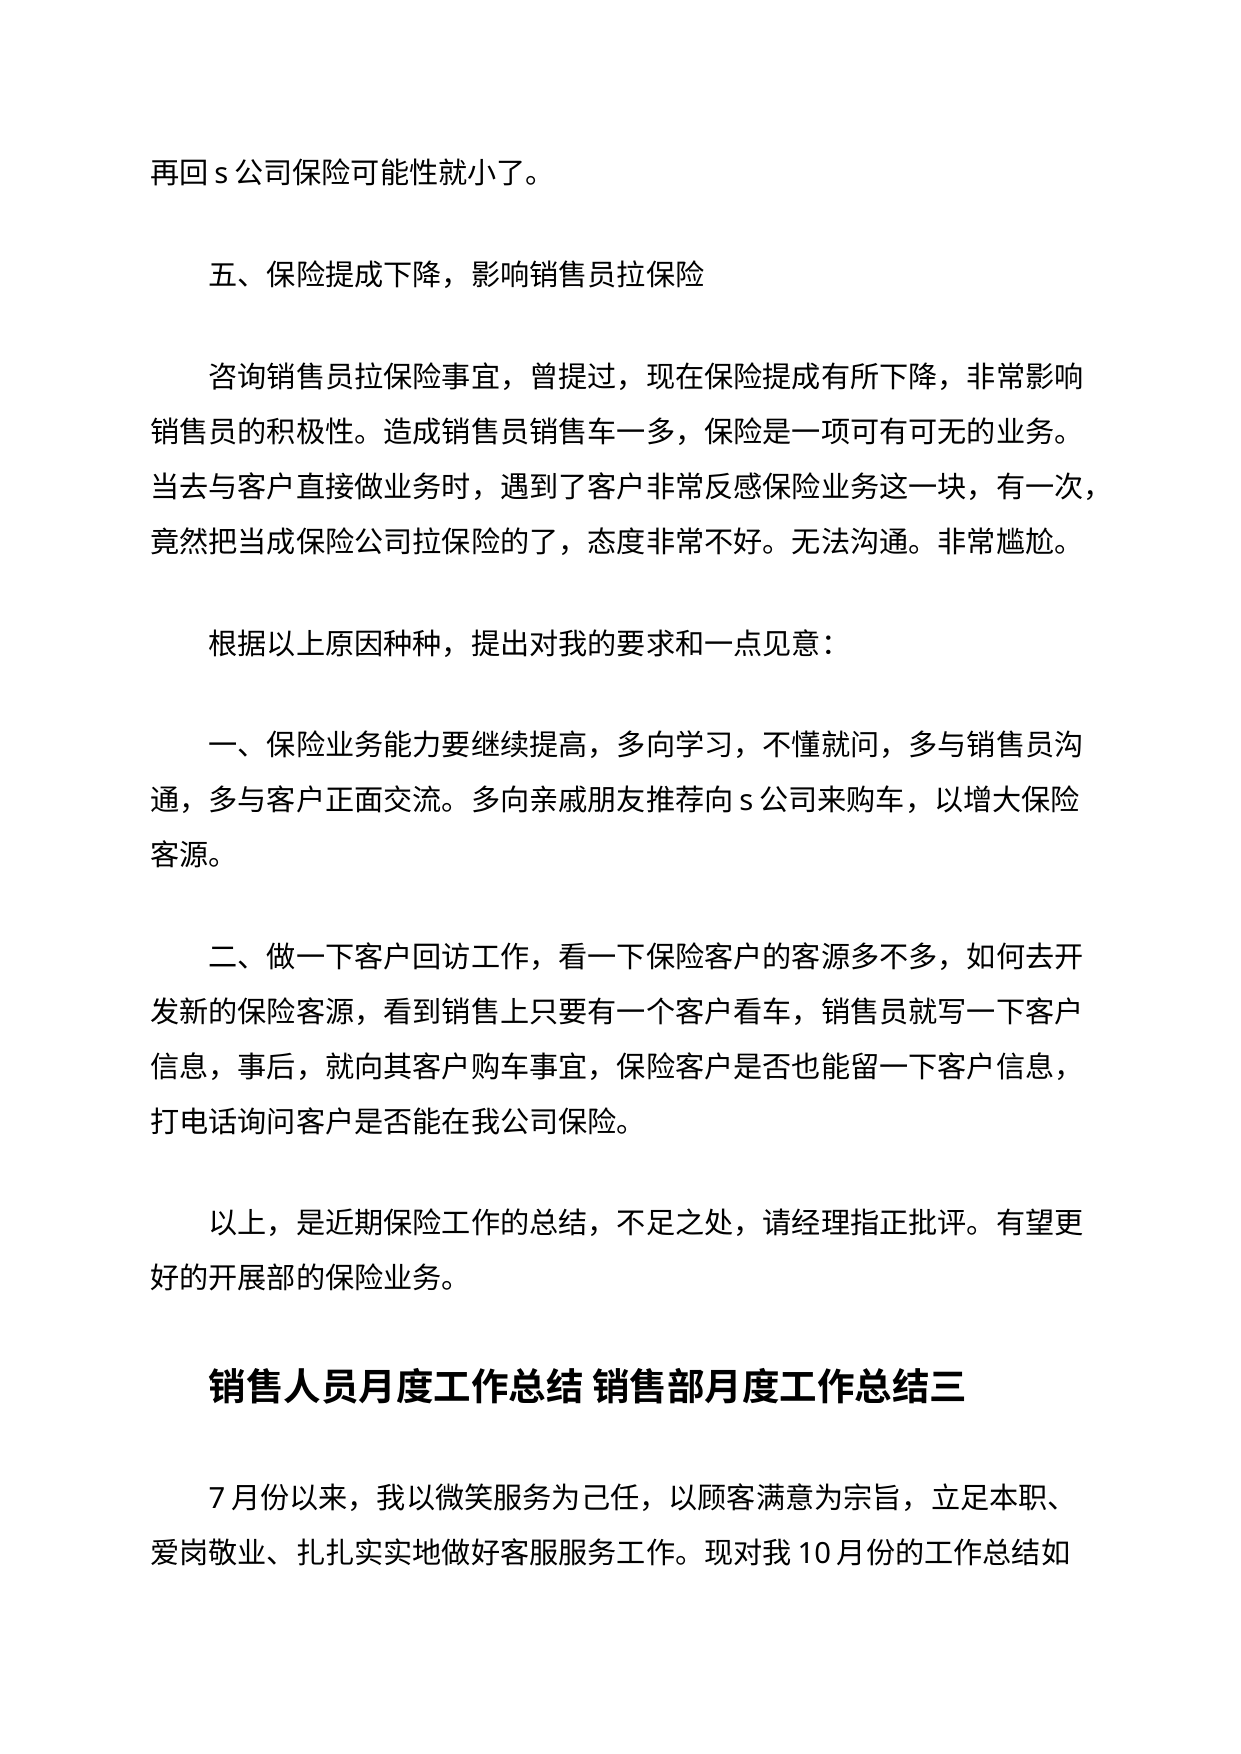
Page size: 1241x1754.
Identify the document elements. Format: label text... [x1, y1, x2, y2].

text 根据以上原因种种，提出对我的要求和一点见意： [150, 620, 1090, 662]
text 五、保险提成下降，影响销售员拉保险 [150, 252, 1090, 294]
text 二、做一下客户回访工作，看一下保险客户的客源多不多，如何去开发新的保险客源，看到销售上只要有一个客户看车，销售员就写一下客户信息，事后，就向其客户购车事宜，保险客户是否也能留一下客户信息，打电话询问客户是否能在我公司保险。 [150, 934, 1090, 1141]
text 一、保险业务能力要继续提高，多向学习，不懂就问，多与销售员沟通，多与客户正面交流。多向亲戚朋友推荐向s公司来购车，以增大保险客源。 [150, 722, 1090, 874]
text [150, 1474, 1090, 1572]
text 咨询销售员拉保险事宜，曾提过，现在保险提成有所下降，非常影响销售员的积极性。造成销售员销售车一多，保险是一项可有可无的业务。当去与客户直接做业务时，遇到了客户非常反感保险业务这一块，有一次，竟然把当成保险公司拉保险的了，态度非常不好。无法沟通。非常尴尬。 [150, 354, 1090, 561]
text 以上，是近期保险工作的总结，不足之处，请经理指正批评。有望更好的开展部的保险业务。 [150, 1200, 1090, 1297]
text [150, 150, 1090, 192]
text 销售人员月度工作总结 销售部月度工作总结三 [150, 1357, 1090, 1411]
